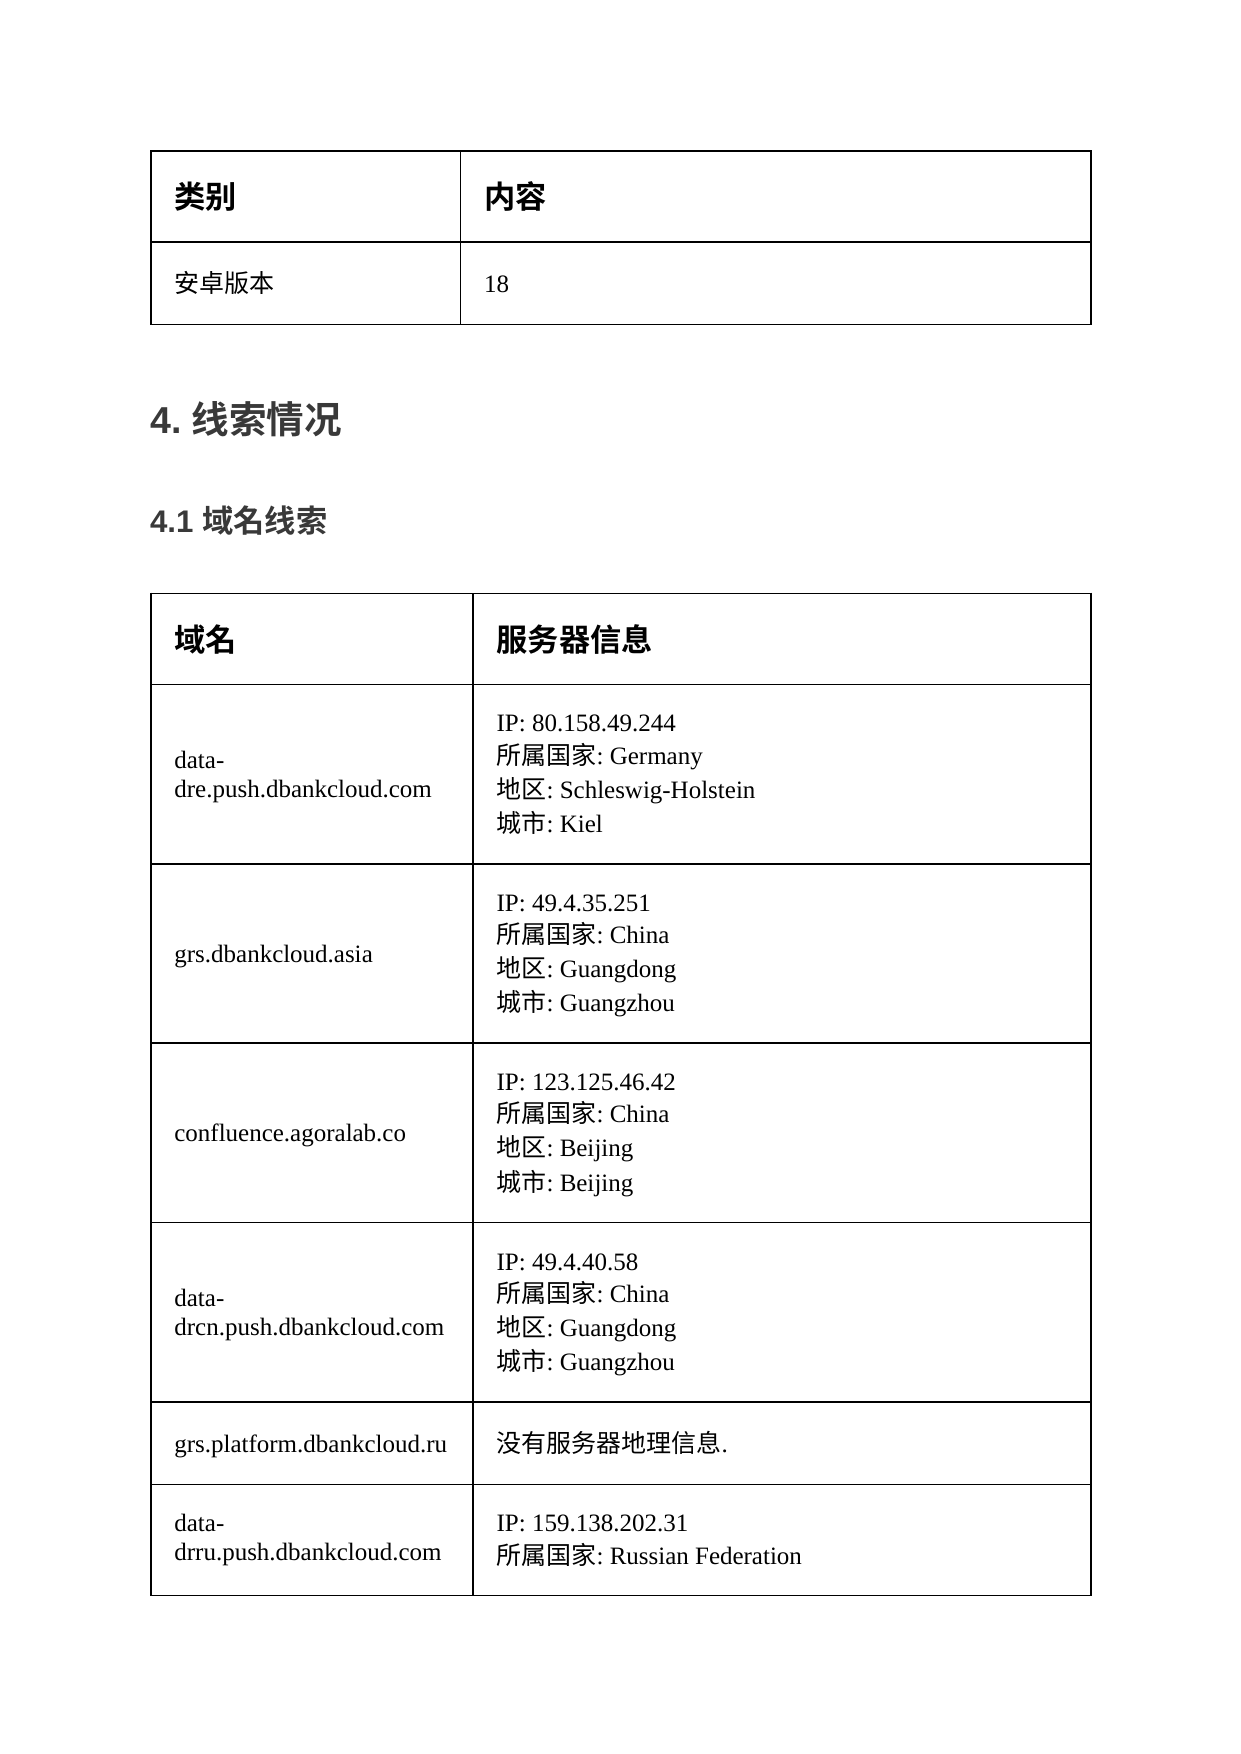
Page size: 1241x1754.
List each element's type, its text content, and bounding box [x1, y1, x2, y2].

table_cell confluence.agoralab.co [152, 1044, 472, 1222]
table_header 内容 [461, 152, 1090, 241]
table_cell data-drru.push.dbankcloud.com [152, 1485, 472, 1595]
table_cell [474, 1485, 1090, 1595]
subtitle 4. 线索情况 [150, 394, 1090, 445]
table_cell IP: 49.4.35.251 所属国家: China 地区: Guangdong 城市: Guangzhou [474, 865, 1090, 1042]
table_cell grs.platform.dbankcloud.ru [152, 1403, 472, 1483]
table_cell IP: 80.158.49.244 所属国家: Germany 地区: Schleswig-Holstein 城市: Kiel [474, 685, 1090, 863]
table_cell IP: 123.125.46.42 所属国家: China 地区: Beijing 城市: Beijing [474, 1044, 1090, 1222]
table_header 域名 [152, 594, 472, 683]
table_cell 安卓版本 [152, 243, 460, 323]
table_cell data-dre.push.dbankcloud.com [152, 685, 472, 863]
table_cell data-drcn.push.dbankcloud.com [152, 1223, 472, 1401]
table_header 服务器信息 [474, 594, 1090, 683]
table_cell 没有服务器地理信息. [474, 1403, 1090, 1483]
table_header 类别 [152, 152, 460, 241]
table_cell grs.dbankcloud.asia [152, 865, 472, 1042]
table_cell IP: 49.4.40.58 所属国家: China 地区: Guangdong 城市: Guangzhou [474, 1223, 1090, 1401]
table_cell 18 [461, 243, 1090, 323]
subtitle 4.1 域名线索 [150, 499, 1090, 542]
